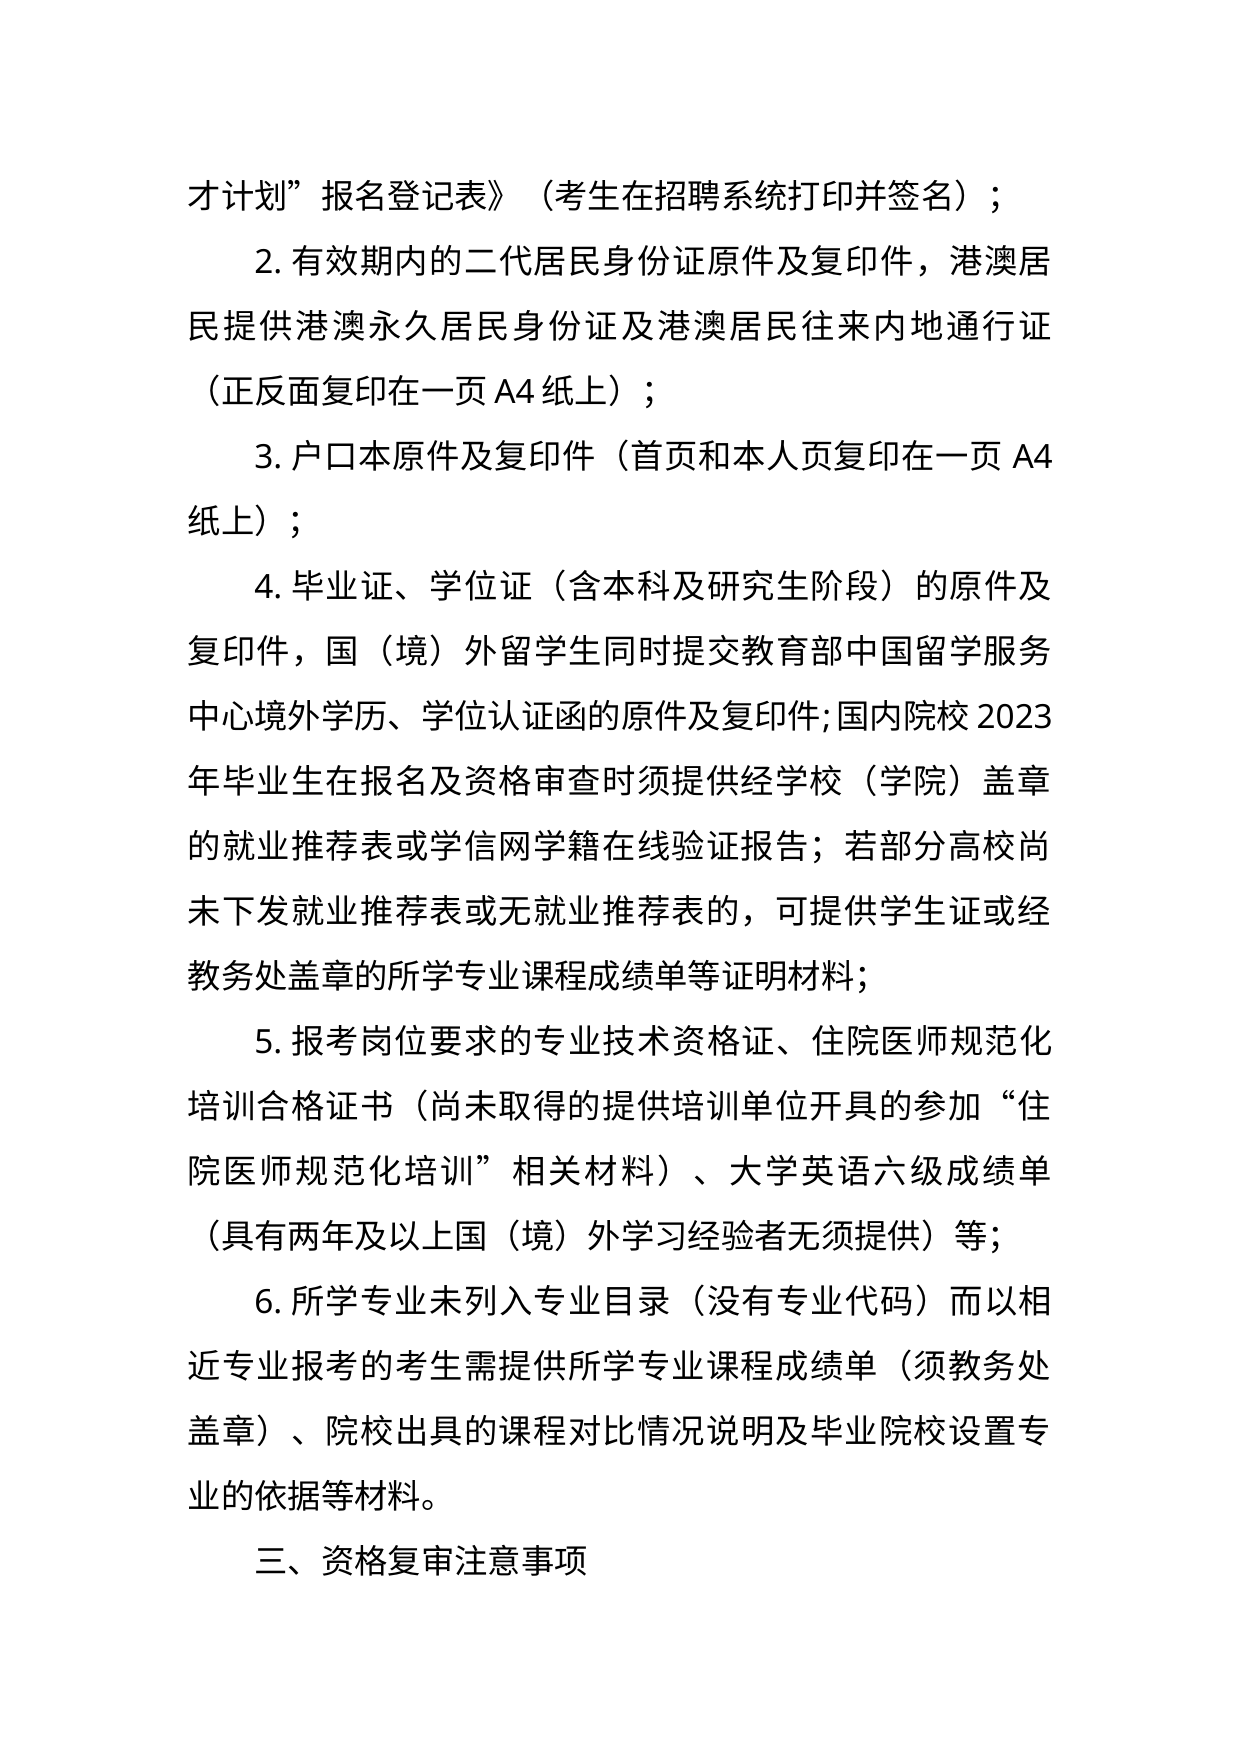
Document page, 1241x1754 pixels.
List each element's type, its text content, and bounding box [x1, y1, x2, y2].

list 毕业证、学位证（含本科及研究生阶段）的原件及复印件，国（境）外留学生同时提交教育部中国留学服务中心境外学历、学位认证函的原件及复印件; 国内院校2023年毕业生在报名及资格审查时须提供经学校（学院）盖章的就业推荐表或学信网学籍在线验证报告；若部分高校尚未下发就业推荐表或无就业推荐表的，可提供学生证或经教务处盖章的所学专业课程成绩单等证明材料； [187, 552, 1053, 1007]
list 户口本原件及复印件（首页和本人页复印在一页A4纸上）； [187, 422, 1053, 552]
text 三、资格复审注意事项 [187, 1527, 1053, 1592]
list 所学专业未列入专业目录（没有专业代码）而以相近专业报考的考生需提供所学专业课程成绩单（须教务处盖章）、院校出具的课程对比情况说明及毕业院校设置专业的依据等材料。 [187, 1267, 1053, 1527]
list 报考岗位要求的专业技术资格证、住院医师规范化培训合格证书（尚未取得的提供培训单位开具的参加“住院医师规范化培训”相关材料）、大学英语六级成绩单（具有两年及以上国（境）外学习经验者无须提供）等； [187, 1007, 1053, 1267]
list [187, 162, 1053, 227]
list 有效期内的二代居民身份证原件及复印件，港澳居民提供港澳永久居民身份证及港澳居民往来内地通行证（正反面复印在一页A4纸上）； [187, 227, 1053, 422]
